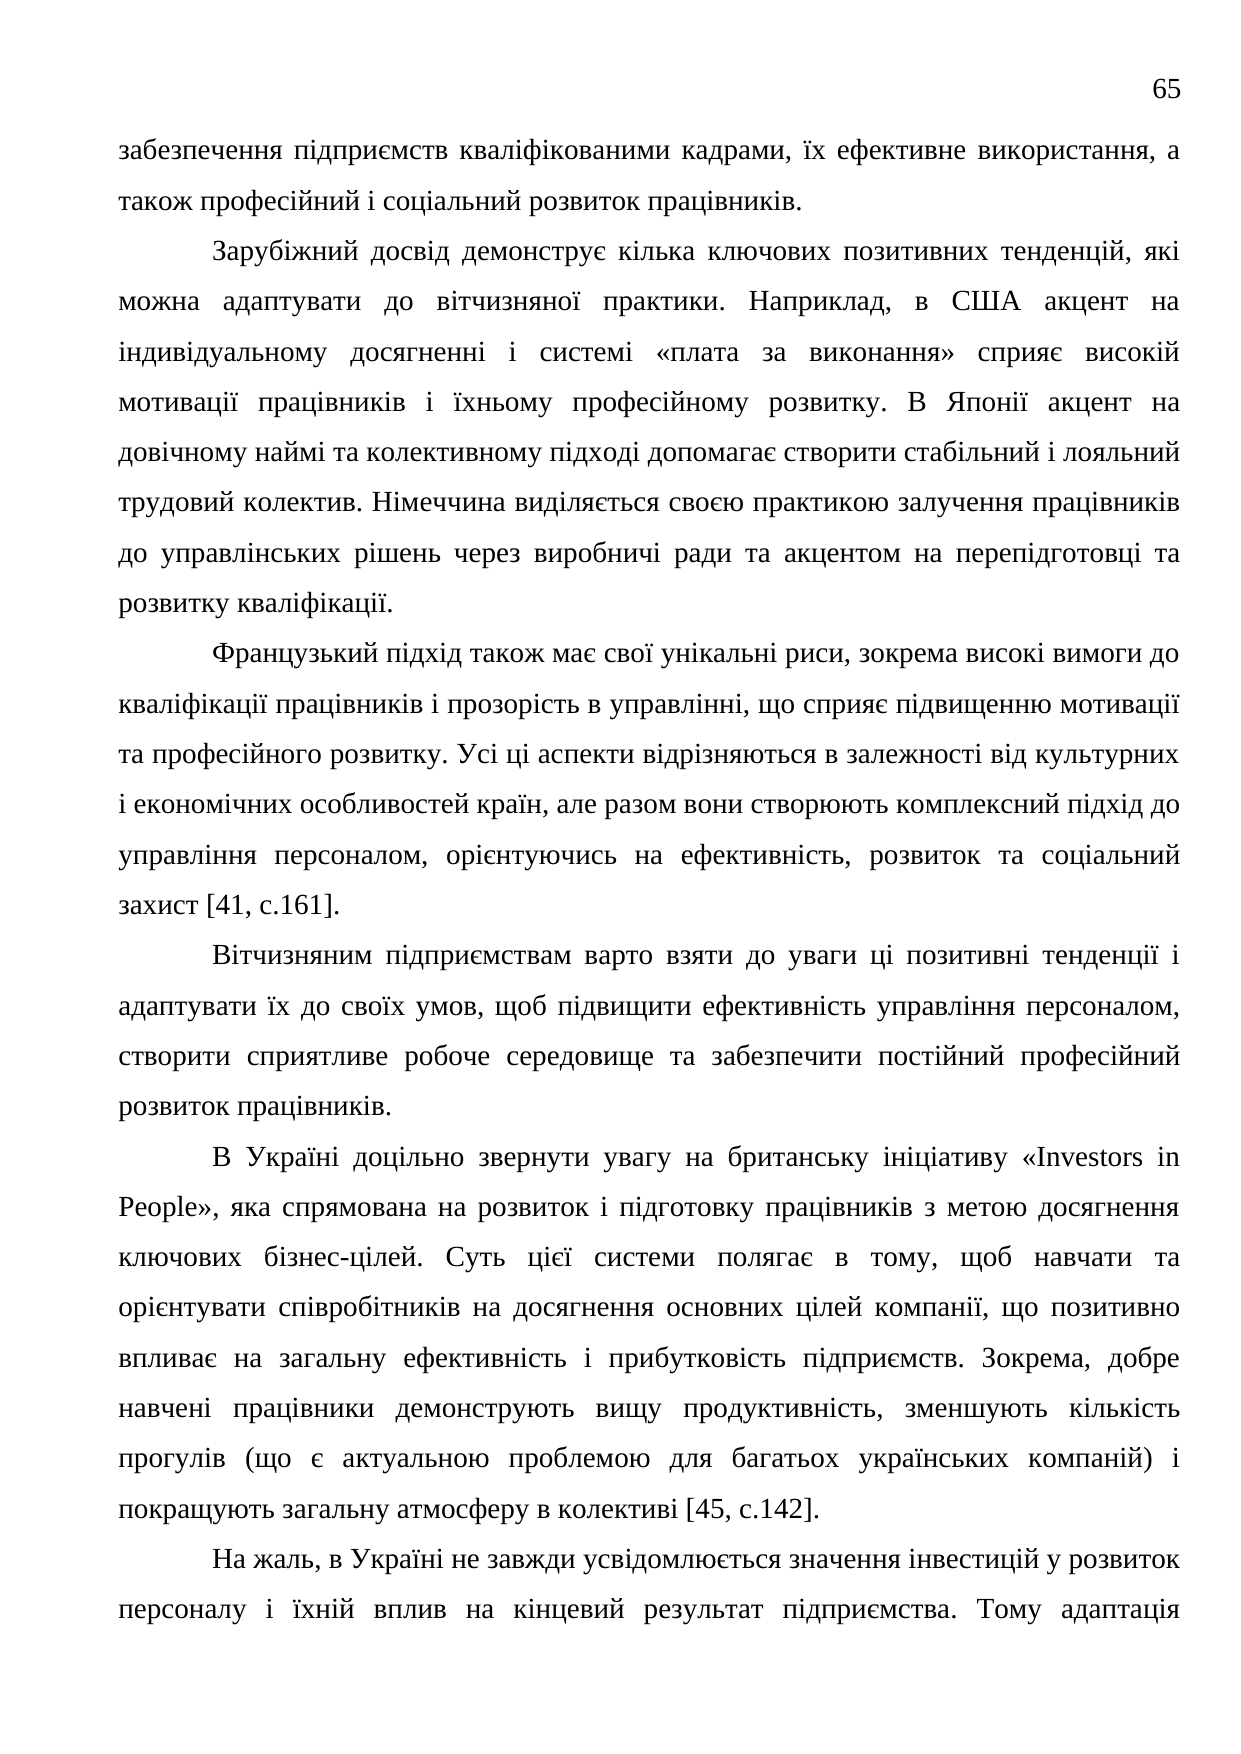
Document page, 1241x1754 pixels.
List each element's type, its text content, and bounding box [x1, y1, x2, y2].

text Вітчизняним підприємствам варто взяти до уваги ці позитивні тенденції і адаптувати їх до своїх умов, щоб підвищити ефективність управління персоналом, створити сприятливе робоче середовище та забезпечити постійний професійний розвиток працівників. [118, 937, 1181, 1122]
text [118, 1541, 1181, 1625]
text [118, 132, 1181, 216]
text В Україні доцільно звернути увагу на британську ініціативу «Investors in People», яка спрямована на розвиток і підготовку працівників з метою досягнення ключових бізнес-цілей. Суть цієї системи полягає в тому, щоб навчати та орієнтувати співробітників на досягнення основних цілей компанії, що позитивно впливає на загальну ефективність і прибутковість підприємств. Зокрема, добре навчені працівники демонструють вищу продуктивність, зменшують кількість прогулів (що є актуальною проблемою для багатьох українських компаній) і покращують загальну атмосферу в колективі [45, с.142]. [118, 1139, 1181, 1524]
text Зарубіжний досвід демонструє кілька ключових позитивних тенденцій, які можна адаптувати до вітчизняної практики. Наприклад, в США акцент на індивідуальному досягненні і системі «плата за виконання» сприяє високій мотивації працівників і їхньому професійному розвитку. В Японії акцент на довічному наймі та колективному підході допомагає створити стабільний і лояльний трудовий колектив. Німеччина виділяється своєю практикою залучення працівників до управлінських рішень через виробничі ради та акцентом на перепідготовці та розвитку кваліфікації. [118, 233, 1181, 619]
text Французький підхід також має свої унікальні риси, зокрема високі вимоги до кваліфікації працівників і прозорість в управлінні, що сприяє підвищенню мотивації та професійного розвитку. Усі ці аспекти відрізняються в залежності від культурних і економічних особливостей країн, але разом вони створюють комплексний підхід до управління персоналом, орієнтуючись на ефективність, розвиток та соціальний захист [41, с.161]. [118, 636, 1181, 921]
